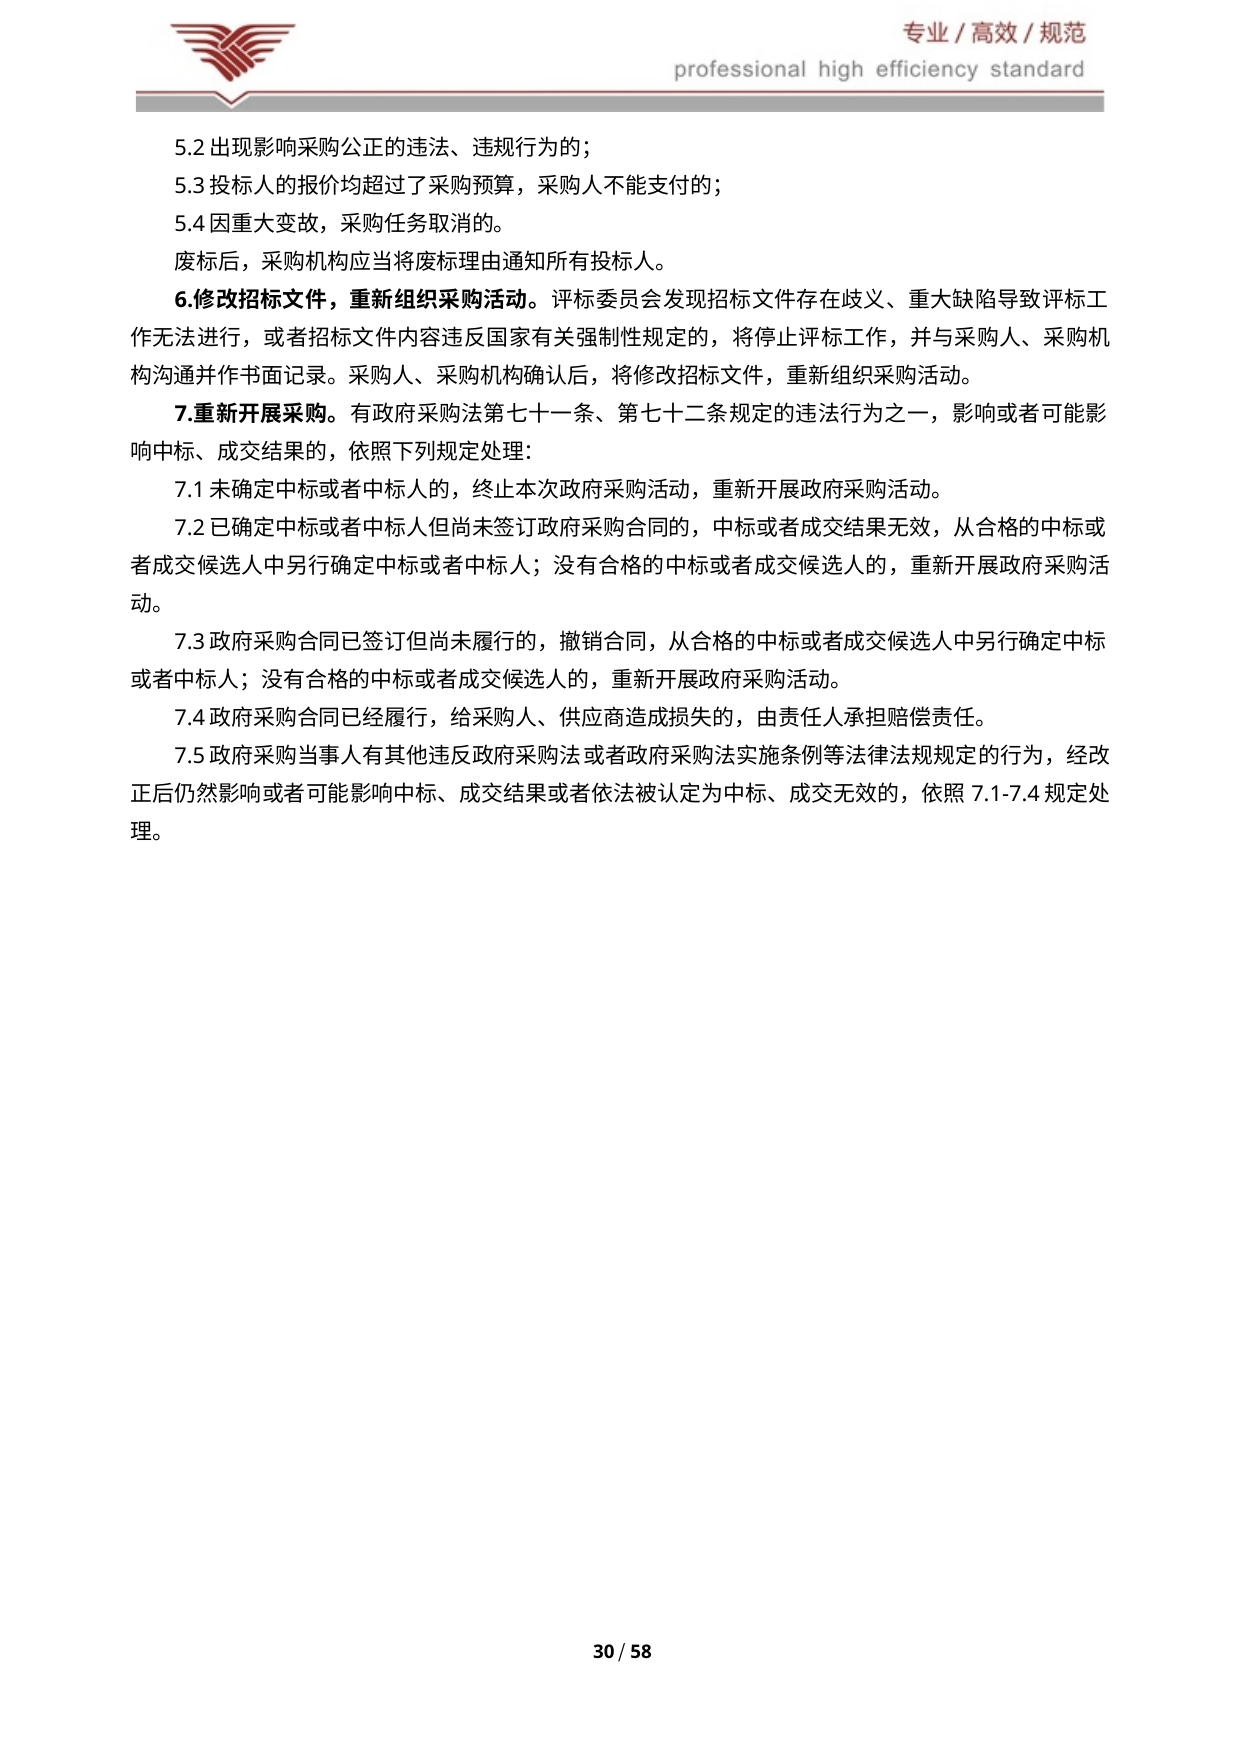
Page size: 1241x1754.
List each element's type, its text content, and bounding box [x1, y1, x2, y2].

text 7.重新开展采购。有政府采购法第七十一条、第七十二条规定的违法行为之一，影响或者可能影响中标、成交结果的，依照下列规定处理： [130, 396, 1110, 466]
picture [135, 0, 1105, 112]
text 7.1未确定中标或者中标人的，终止本次政府采购活动，重新开展政府采购活动。 [130, 472, 1110, 504]
text 废标后，采购机构应当将废标理由通知所有投标人。 [130, 244, 1110, 276]
text 5.3投标人的报价均超过了采购预算，采购人不能支付的； [130, 168, 1110, 200]
text 5.2出现影响采购公正的违法、违规行为的； [130, 130, 1110, 162]
text 7.5政府采购当事人有其他违反政府采购法或者政府采购法实施条例等法律法规规定的行为，经改正后仍然影响或者可能影响中标、成交结果或者依法被认定为中标、成交无效的，依照7.1-7.4规定处理。 [130, 738, 1110, 846]
text 5.4因重大变故，采购任务取消的。 [130, 206, 1110, 238]
text 7.3政府采购合同已签订但尚未履行的，撤销合同，从合格的中标或者成交候选人中另行确定中标或者中标人；没有合格的中标或者成交候选人的，重新开展政府采购活动。 [130, 624, 1110, 694]
text 7.2已确定中标或者中标人但尚未签订政府采购合同的，中标或者成交结果无效，从合格的中标或者成交候选人中另行确定中标或者中标人；没有合格的中标或者成交候选人的，重新开展政府采购活动。 [130, 510, 1110, 618]
text 7.4政府采购合同已经履行，给采购人、供应商造成损失的，由责任人承担赔偿责任。 [130, 700, 1110, 732]
text 6.修改招标文件，重新组织采购活动。评标委员会发现招标文件存在歧义、重大缺陷导致评标工作无法进行，或者招标文件内容违反国家有关强制性规定的，将停止评标工作，并与采购人、采购机构沟通并作书面记录。采购人、采购机构确认后，将修改招标文件，重新组织采购活动。 [130, 282, 1110, 390]
